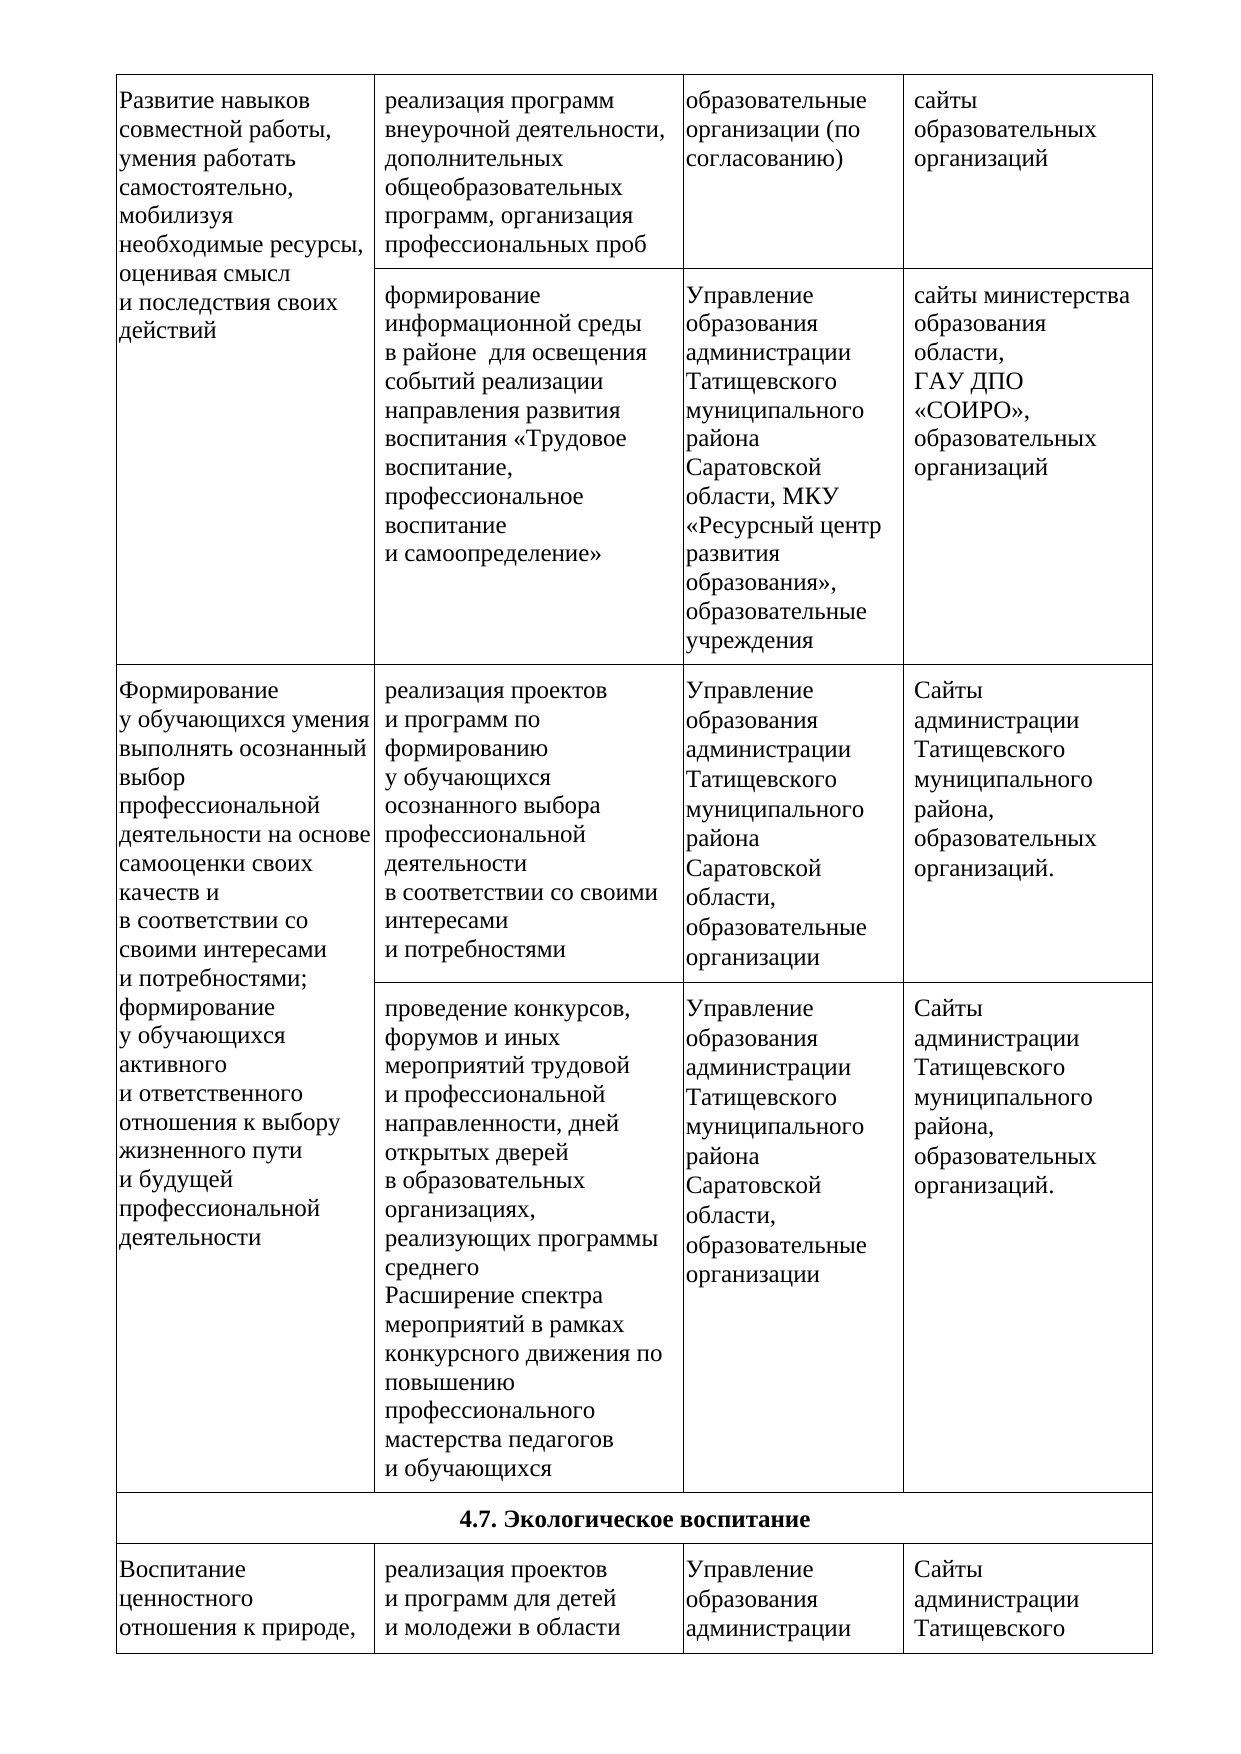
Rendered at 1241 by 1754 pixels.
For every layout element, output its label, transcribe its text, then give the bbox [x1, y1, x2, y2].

table_cell Развитие навыков совместной работы, умения работать самостоятельно, мобилизуя необходимые ресурсы, оценивая смысл и последствия своих действий [117, 75, 374, 664]
table_cell сайты министерства образования области, ГАУ ДПО «СОИРО», образовательных организаций [904, 269, 1152, 664]
table_cell 4.7. Экологическое воспитание [117, 1493, 1152, 1543]
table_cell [117, 1544, 374, 1653]
table_cell проведение конкурсов, форумов и иных мероприятий трудовой и профессиональной направленности, дней открытых дверей в образовательных организациях, реализующих программы среднего Расширение спектра мероприятий в рамках конкурсного движения по повышению профессионального мастерства педагогов и обучающихся [375, 983, 683, 1492]
table_cell реализация проектов и программ по формированию у обучающихся осознанного выбора профессиональной деятельности в соответствии со своими интересами и потребностями [375, 665, 683, 982]
table_cell Управление образования администрации Татищевского муниципального района Саратовской области, МКУ «Ресурсный центр развития образования», образовательные учреждения [684, 269, 903, 664]
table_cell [904, 75, 1152, 268]
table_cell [375, 1544, 683, 1653]
table_cell Формирование у обучающихся умения выполнять осознанный выбор профессиональной деятельности на основе самооценки своих качеств и в соответствии со своими интересами и потребностями; формирование у обучающихся активного и ответственного отношения к выбору жизненного пути и будущей профессиональной деятельности [117, 665, 374, 1492]
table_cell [684, 1544, 903, 1653]
table_cell Сайты администрации Татищевского муниципального района, образовательных организаций. [904, 665, 1152, 982]
table_cell Управление образования администрации Татищевского муниципального района Саратовской области, образовательные организации [684, 665, 903, 982]
table_cell реализация программ внеурочной деятельности, дополнительных общеобразовательных программ, организация профессиональных проб [375, 75, 683, 268]
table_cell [684, 75, 903, 268]
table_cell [904, 1544, 1152, 1653]
table_cell Сайты администрации Татищевского муниципального района, образовательных организаций. [904, 983, 1152, 1492]
table_cell Управление образования администрации Татищевского муниципального района Саратовской области, образовательные организации [684, 983, 903, 1492]
table_cell формирование информационной среды в районе для освещения событий реализации направления развития воспитания «Трудовое воспитание, профессиональное воспитание и самоопределение» [375, 269, 683, 664]
